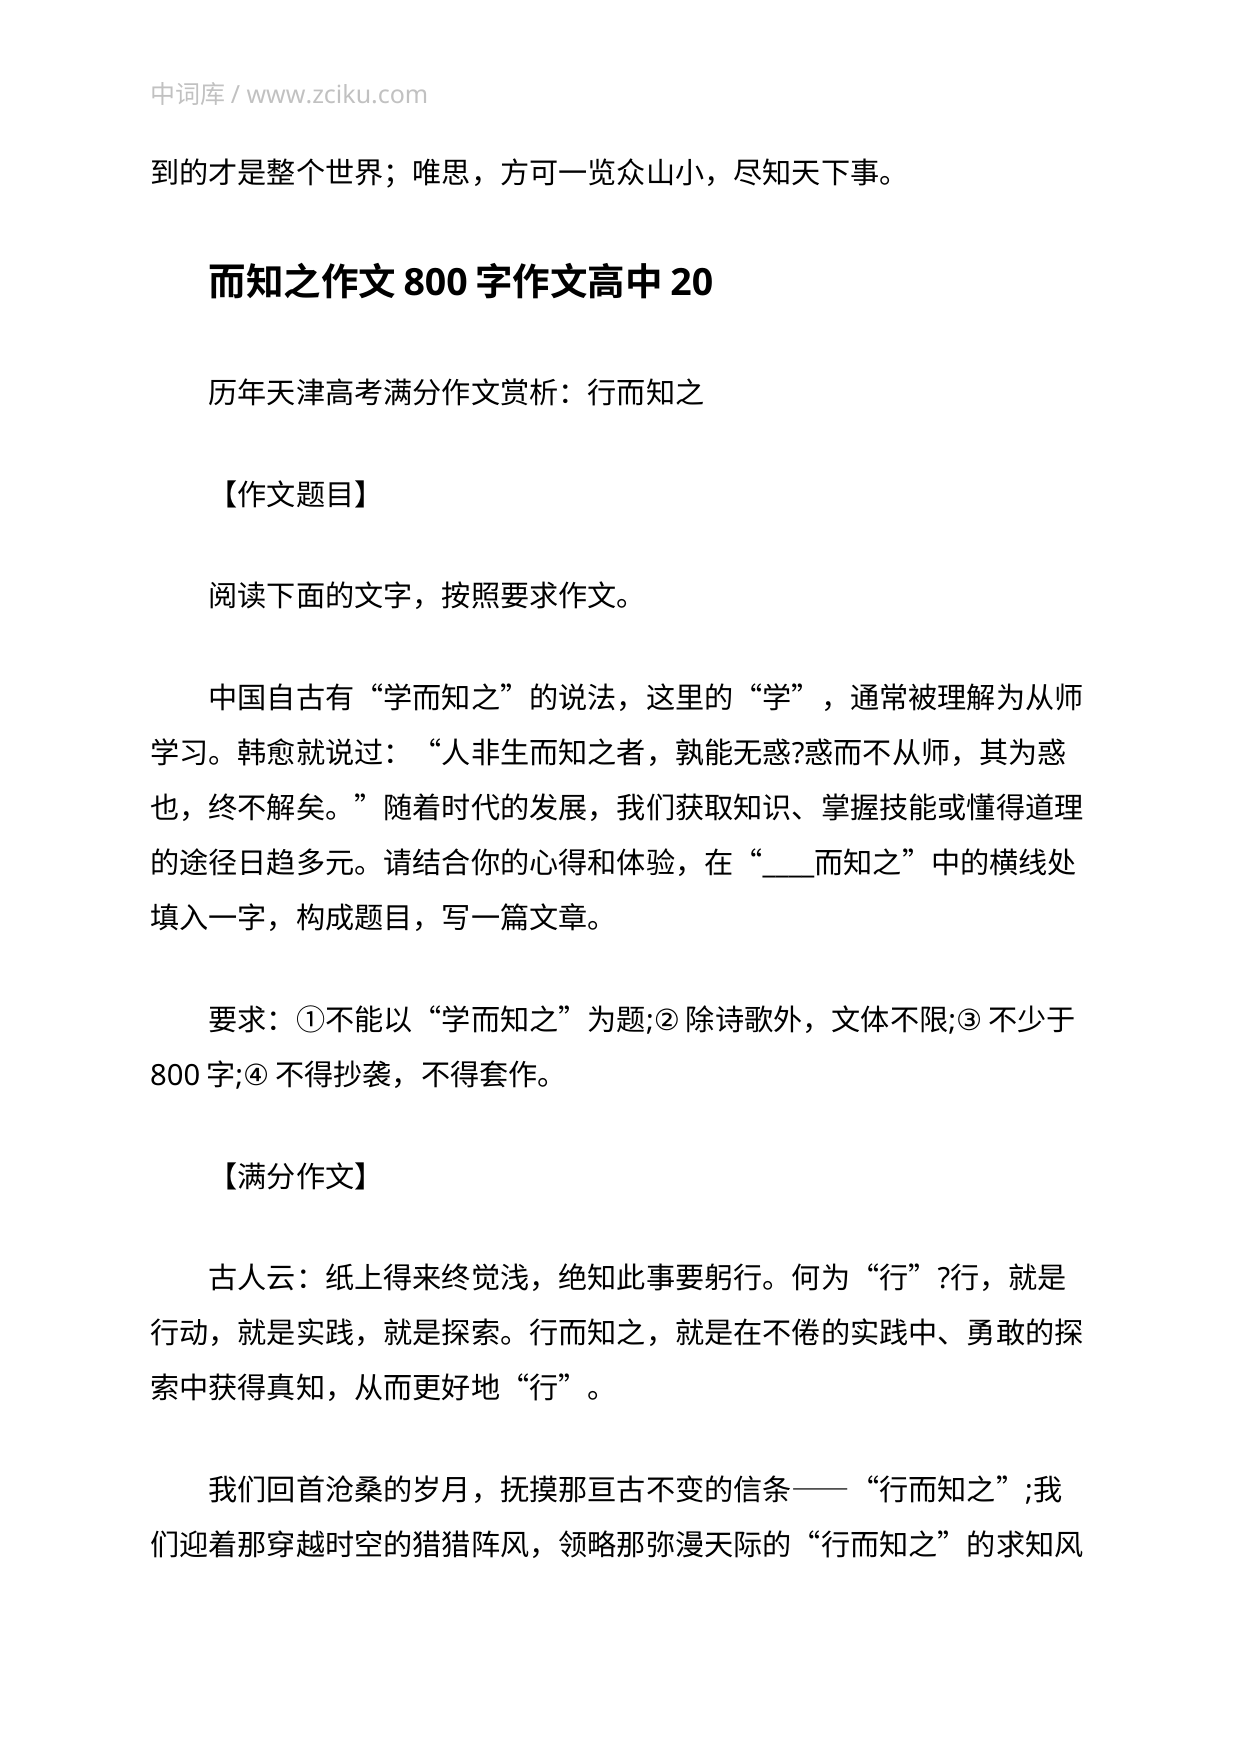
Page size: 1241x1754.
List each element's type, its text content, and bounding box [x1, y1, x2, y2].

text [150, 1467, 1090, 1564]
text 【作文题目】 [150, 471, 1090, 513]
text 【满分作文】 [150, 1153, 1090, 1196]
text 古人云：纸上得来终觉浅，绝知此事要躬行。何为“行”?行，就是行动，就是实践，就是探索。行而知之，就是在不倦的实践中、勇敢的探索中获得真知，从而更好地“行”。 [150, 1255, 1090, 1407]
text 要求：①不能以“学而知之”为题;②除诗歌外，文体不限;③不少于800字;④不得抄袭，不得套作。 [150, 996, 1090, 1094]
text 阅读下面的文字，按照要求作文。 [150, 573, 1090, 615]
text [150, 150, 1090, 192]
text 中国自古有“学而知之”的说法，这里的“学”，通常被理解为从师学习。韩愈就说过：“人非生而知之者，孰能无惑?惑而不从师，其为惑也，终不解矣。”随着时代的发展，我们获取知识、掌握技能或懂得道理的途径日趋多元。请结合你的心得和体验，在“____而知之”中的横线处填入一字，构成题目，写一篇文章。 [150, 675, 1090, 937]
text 历年天津高考满分作文赏析：行而知之 [150, 369, 1090, 412]
text 而知之作文800字作文高中20 [150, 252, 1090, 306]
